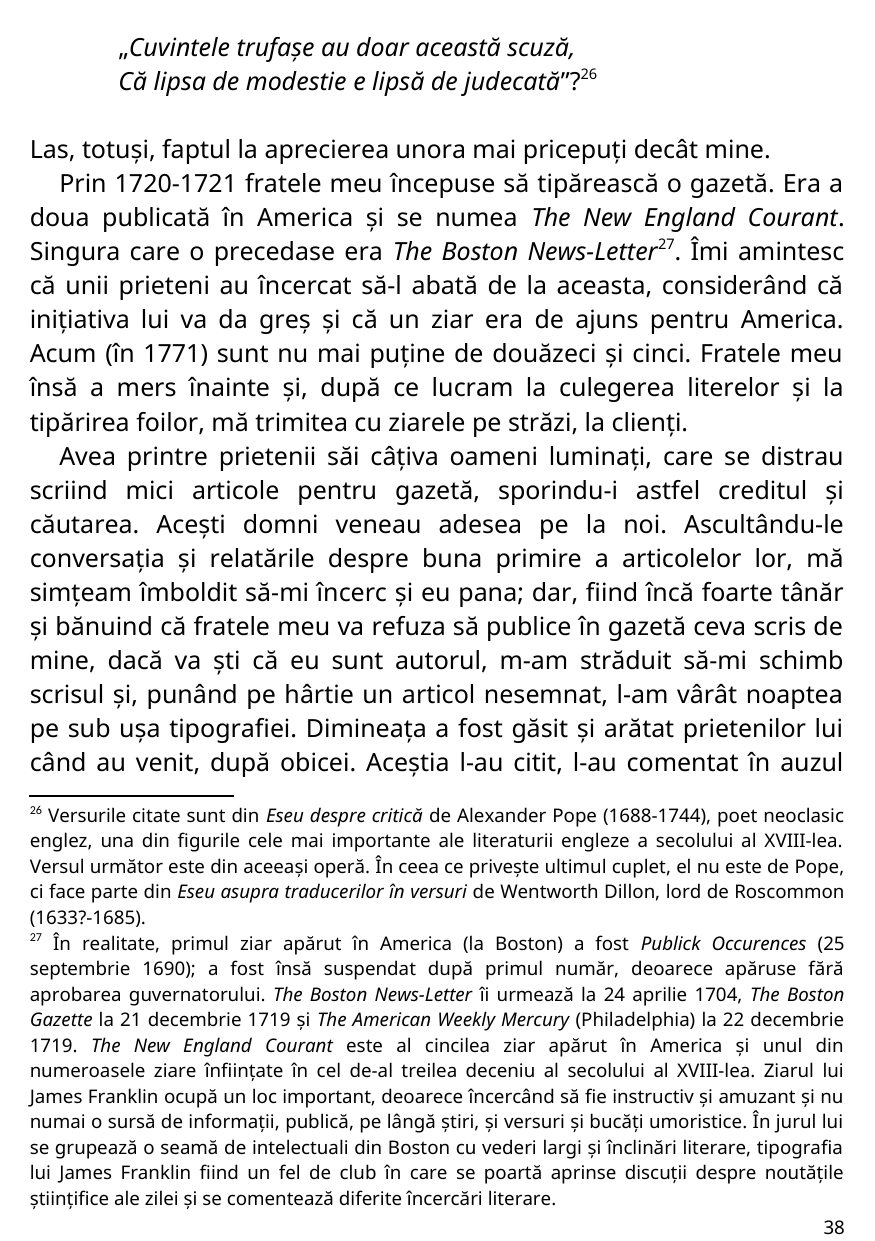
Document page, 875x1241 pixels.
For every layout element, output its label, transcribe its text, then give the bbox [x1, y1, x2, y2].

text Las, totuși, faptul la aprecierea unora mai pricepuți decât mine. [29, 132, 844, 166]
text Avea printre prietenii săi câțiva oameni luminați, care se distrau scriind mici articole pentru gazetă, sporindu-i astfel creditul și căutarea. Acești domni veneau adesea pe la noi. Ascultându-le conversația și relatările despre buna primire a articolelor lor, mă simțeam îmboldit să-mi încerc și eu pana; dar, fiind încă foarte tânăr și bănuind că fratele meu va refuza să publice în gazetă ceva scris de mine, dacă va ști că eu sunt autorul, m-am străduit să-mi schimb scrisul și, punând pe hârtie un articol nesemnat, l-am vârât noaptea pe sub ușa tipografiei. Dimineața a fost găsit și arătat prietenilor lui când au venit, după obicei. Aceștia l-au citit, l-au comentat în auzul meu și am avut marea bucurie de a constata că le e pe plac și că, încercând să-i ghicească autorul, numeau doar persoane cu o anumită faimă de talent și învățătură. Socotesc acum că am avut noroc cu acești critici, care nu erau poate atât de pricepuți pe cât îi vedeam eu. [29, 438, 844, 779]
text „Cuvintele trufașe au doar această scuză, [88, 29, 844, 63]
text Că lipsa de modestie e lipsă de judecată”? [88, 63, 844, 98]
text Prin 1720-1721 fratele meu începuse să tipărească o gazetă. Era a doua publicată în America și se numea The New England Courant. Singura care o precedase era The Boston News-Letter. Îmi amintesc că unii prieteni au încercat să-l abată de la aceasta, considerând că inițiativa lui va da greș și că un ziar era de ajuns pentru America. Acum (în 1771) sunt nu mai puține de douăzeci și cinci. Fratele meu însă a mers înainte și, după ce lucram la culegerea literelor și la tipărirea foilor, mă trimitea cu ziarele pe străzi, la clienți. [29, 166, 844, 438]
